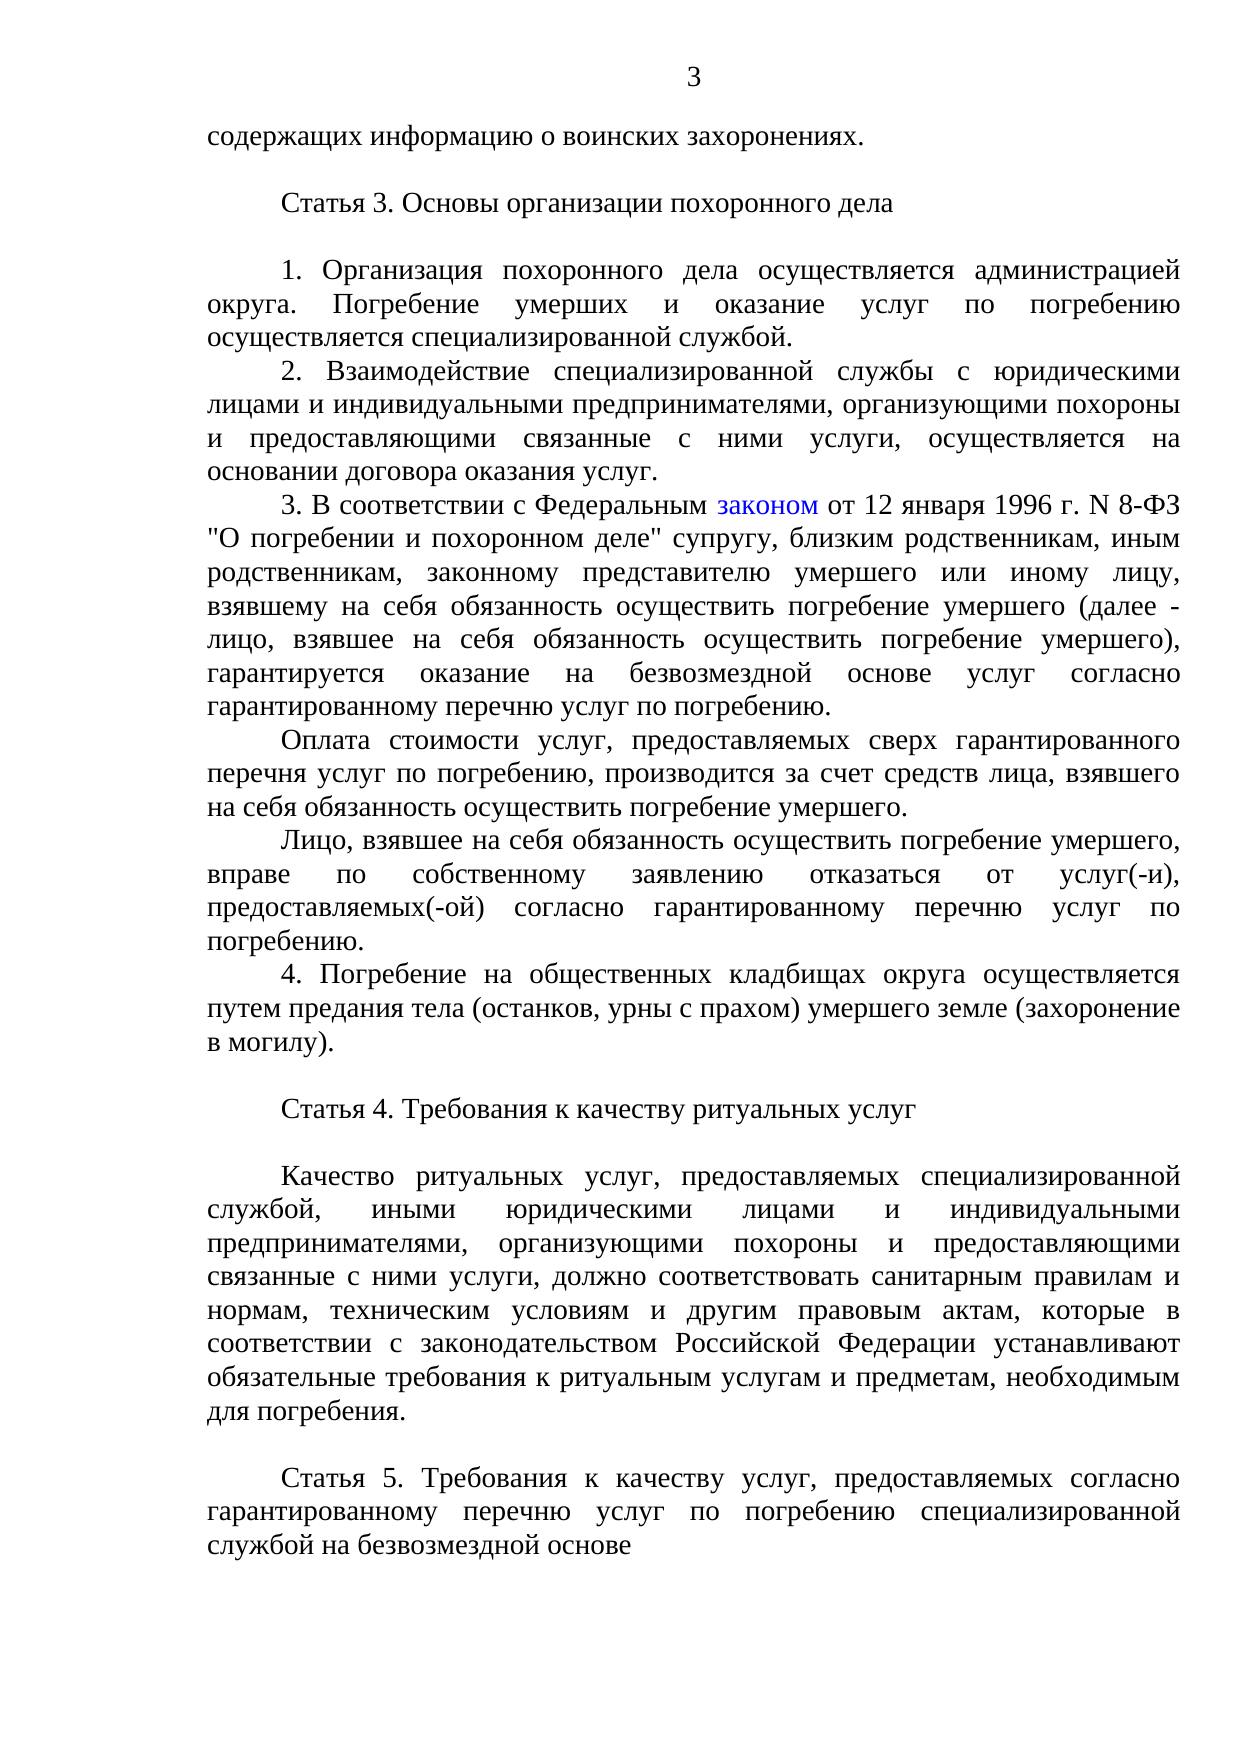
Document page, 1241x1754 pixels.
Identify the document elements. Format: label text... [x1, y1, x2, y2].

text Лицо, взявшее на себя обязанность осуществить погребение умершего, вправе по собственному заявлению отказаться от услуг(-и), предоставляемых(-ой) согласно гарантированному перечню услуг по погребению. [207, 822, 1181, 957]
text 2. Взаимодействие специализированной службы с юридическими лицами и индивидуальными предпринимателями, организующими похороны и предоставляющими связанные с ними услуги, осуществляется на основании договора оказания услуг. [207, 353, 1181, 487]
text 1. Организация похоронного дела осуществляется администрацией округа. Погребение умерших и оказание услуг по погребению осуществляется специализированной службой. [207, 252, 1181, 353]
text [207, 118, 1181, 152]
text 4. Погребение на общественных кладбищах округа осуществляется путем предания тела (останков, урны с прахом) умершего земле (захоронение в могилу). [207, 957, 1181, 1057]
text 3. В соответствии с Федеральным законом от 12 января 1996 г. N 8-ФЗ "О погребении и похоронном деле" супругу, близким родственникам, иным родственникам, законному представителю умершего или иному лицу, взявшему на себя обязанность осуществить погребение умершего (далее - лицо, взявшее на себя обязанность осуществить погребение умершего), гарантируется оказание на безвозмездной основе услуг согласно гарантированному перечню услуг по погребению. [207, 487, 1181, 722]
title Статья 5. Требования к качеству услуг, предоставляемых согласно гарантированному перечню услуг по погребению специализированной службой на безвозмездной основе [207, 1460, 1181, 1560]
title Статья 3. Основы организации похоронного дела [207, 185, 1181, 219]
title Статья 4. Требования к качеству ритуальных услуг [207, 1091, 1181, 1124]
text Качество ритуальных услуг, предоставляемых специализированной службой, иными юридическими лицами и индивидуальными предпринимателями, организующими похороны и предоставляющими связанные с ними услуги, должно соответствовать санитарным правилам и нормам, техническим условиям и другим правовым актам, которые в соответствии с законодательством Российской Федерации устанавливают обязательные требования к ритуальным услугам и предметам, необходимым для погребения. [207, 1158, 1181, 1426]
text Оплата стоимости услуг, предоставляемых сверх гарантированного перечня услуг по погребению, производится за счет средств лица, взявшего на себя обязанность осуществить погребение умершего. [207, 722, 1181, 822]
